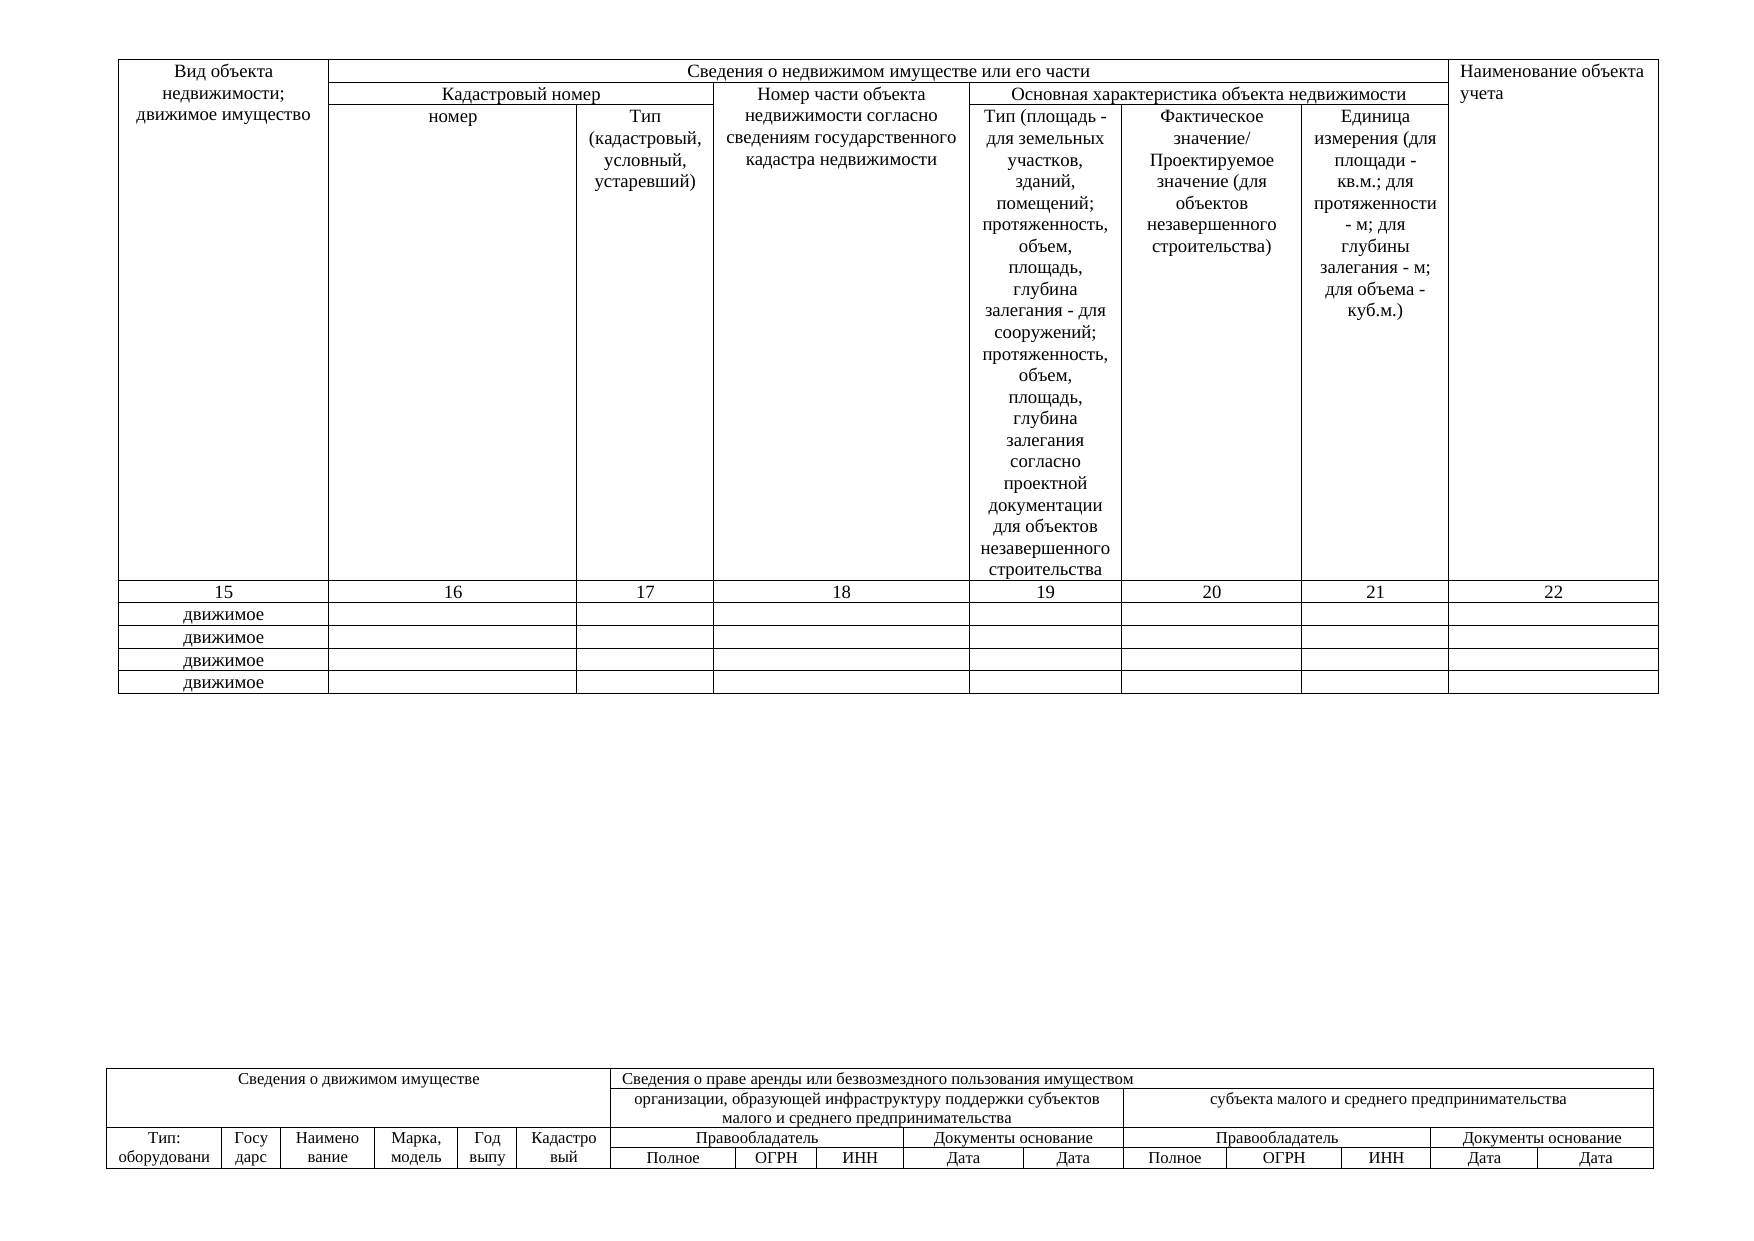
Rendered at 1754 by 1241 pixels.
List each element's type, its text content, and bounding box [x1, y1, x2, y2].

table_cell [1538, 1148, 1653, 1167]
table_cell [1024, 1148, 1123, 1167]
table_cell Фактическое значение/ Проектируемое значение (для объектов незавершенного строительства) [1122, 105, 1301, 580]
table_cell [577, 603, 713, 625]
table_cell [1302, 603, 1448, 625]
table_cell Правообладатель [611, 1128, 903, 1147]
table_cell [1302, 671, 1448, 693]
table_header Сведения о недвижимом имуществе или его части [329, 60, 1448, 82]
table_cell [714, 603, 969, 625]
table_cell [970, 649, 1121, 670]
table_cell Единица измерения (для площади - кв.м.; для протяженности - м; для глубины залегания - м; для объема - куб.м.) [1302, 105, 1448, 580]
table_cell Основная характеристика объекта недвижимости [970, 83, 1448, 104]
table_cell субъекта малого и среднего предпринимательства [1124, 1089, 1653, 1127]
table_cell [970, 626, 1121, 647]
table_cell Марка, модель [375, 1128, 457, 1167]
table_cell Кадастровый номер [329, 83, 713, 104]
table_header Наименование объекта учета [1449, 60, 1658, 580]
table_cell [1431, 1148, 1537, 1167]
table_cell [1302, 649, 1448, 670]
table_cell [577, 626, 713, 647]
table_cell [1449, 671, 1658, 693]
table_header Вид объекта недвижимости; движимое имущество [119, 60, 328, 580]
table_cell [329, 603, 576, 625]
table_cell ОГРН [1227, 1148, 1341, 1167]
table_cell [329, 626, 576, 647]
table_cell движимое [119, 671, 328, 693]
table_cell Номер части объекта недвижимости согласно сведениям государственного кадастра недвижимости [714, 83, 969, 580]
table_cell 22 [1449, 581, 1658, 602]
table_cell [970, 603, 1121, 625]
table_cell движимое [119, 626, 328, 647]
table_cell Правообладатель [1124, 1128, 1430, 1147]
table_cell Наименование объекта учета [281, 1128, 374, 1167]
table_cell [1122, 603, 1301, 625]
table_header Сведения о движимом имуществе [107, 1069, 610, 1127]
table_cell [1122, 671, 1301, 693]
table_cell [329, 671, 576, 693]
table_cell [714, 626, 969, 647]
table_cell [329, 649, 576, 670]
table_cell [970, 671, 1121, 693]
table_cell Документы основание [1431, 1128, 1653, 1147]
table_cell [1449, 603, 1658, 625]
table_cell 17 [577, 581, 713, 602]
table_cell 18 [714, 581, 969, 602]
table_cell Полное наименование [611, 1148, 735, 1167]
table_cell номер [329, 105, 576, 580]
table_cell Год выпуска [458, 1128, 516, 1167]
table_cell [1122, 626, 1301, 647]
table_cell [1122, 649, 1301, 670]
table_cell [714, 649, 969, 670]
table_cell ИНН [817, 1148, 903, 1167]
table_cell ОГРН [736, 1148, 816, 1167]
table_cell движимое [119, 649, 328, 670]
table_cell 16 [329, 581, 576, 602]
table_cell 20 [1122, 581, 1301, 602]
table_cell [577, 671, 713, 693]
table_cell Полное наименование [1124, 1148, 1226, 1167]
table_cell Тип (кадастровый, условный, устаревший) [577, 105, 713, 580]
table_cell 21 [1302, 581, 1448, 602]
table_cell 15 [119, 581, 328, 602]
table_cell [714, 671, 969, 693]
table_cell Тип (площадь - для земельных участков, зданий, помещений; протяженность, объем, площадь, глубина залегания - для сооружений; протяженность, объем, площадь, глубина залегания согласно проектной документации для объектов незавершенного строительства [970, 105, 1121, 580]
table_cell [904, 1148, 1023, 1167]
table_cell организации, образующей инфраструктуру поддержки субъектов малого и среднего предпринимательства [611, 1089, 1123, 1127]
table_cell [577, 649, 713, 670]
table_cell Документы основание [904, 1128, 1123, 1147]
table_cell 19 [970, 581, 1121, 602]
table_cell [1302, 626, 1448, 647]
table_header Сведения о праве аренды или безвозмездного пользования имуществом [611, 1069, 1653, 1088]
table_cell ИНН [1342, 1148, 1430, 1167]
table_cell движимое [119, 603, 328, 625]
table_cell [1449, 626, 1658, 647]
table_cell [1449, 649, 1658, 670]
